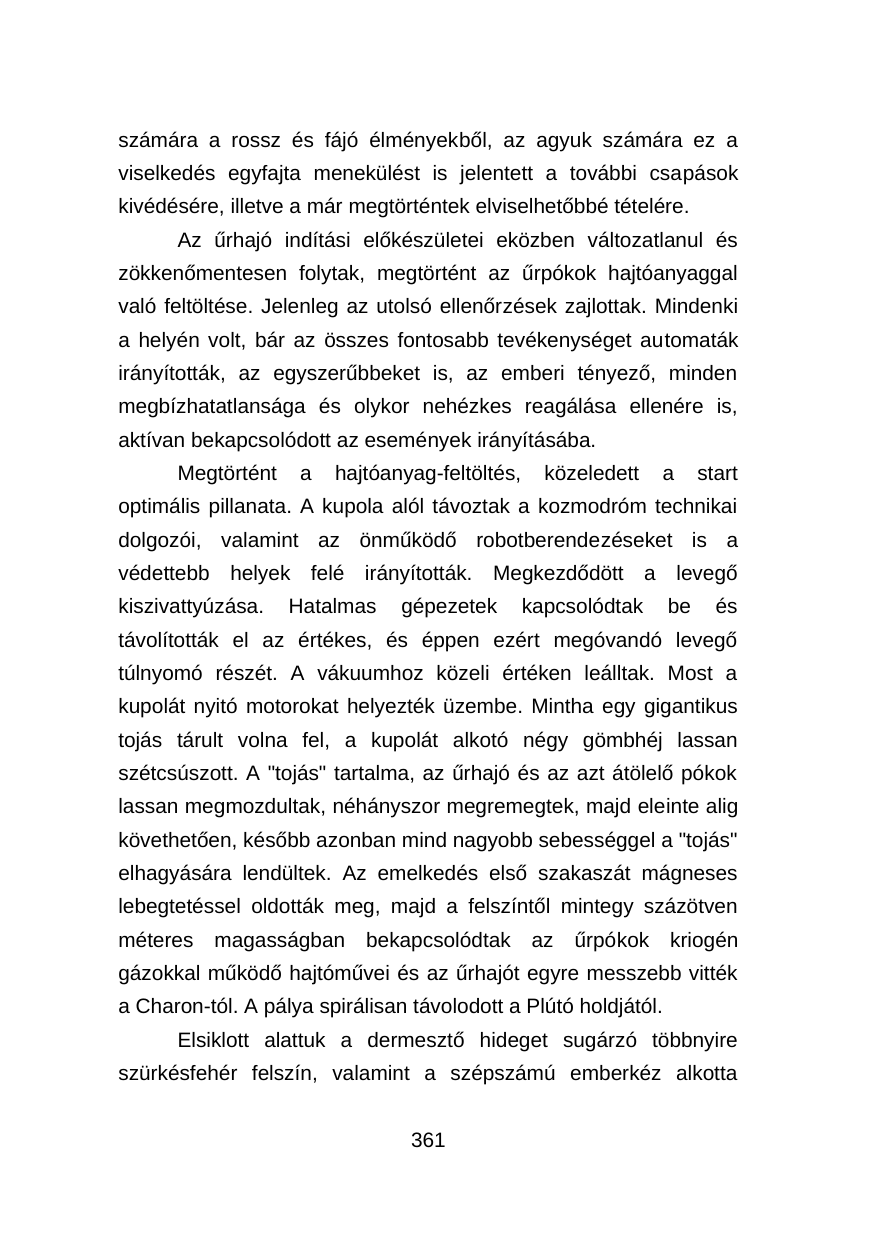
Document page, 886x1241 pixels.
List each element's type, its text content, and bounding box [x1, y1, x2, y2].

text Az űrhajó indítási előkészületei eközben változatlanul és zökkenőmentesen folytak, megtörtént az űrpókok hajtóanyaggal való feltöltése. Jelenleg az utolsó ellenőrzések zajlottak. Mindenki a helyén volt, bár az összes fontosabb tevékenységet automaták irányították, az egyszerűbbeket is, az emberi tényező, minden megbízhatatlansága és olykor nehézkes reagálása ellenére is, aktívan bekapcsolódott az események irányításába. [118, 218, 738, 451]
text Megtörtént a hajtóanyag-feltöltés, közeledett a start optimális pillanata. A kupola alól távoztak a kozmodróm technikai dolgozói, valamint az önműködő robotberendezéseket is a védettebb helyek felé irányították. Megkezdődött a levegő kiszivattyúzása. Hatalmas gépezetek kapcsolódtak be és távolították el az értékes, és éppen ezért megóvandó levegő túlnyomó részét. A vákuumhoz közeli értéken leálltak. Most a kupolát nyitó motorokat helyezték üzembe. Mintha egy gigantikus tojás tárult volna fel, a kupolát alkotó négy gömbhéj lassan szétcsúszott. A "tojás" tartalma, az űrhajó és az azt átölelő pókok lassan megmozdultak, néhányszor megremegtek, majd eleinte alig követhetően, később azonban mind nagyobb sebességgel a "tojás" elhagyására lendültek. Az emelkedés első szakaszát mágneses lebegtetéssel oldották meg, majd a felszíntől mintegy százötven méteres magasságban bekapcsolódtak az űrpókok kriogén gázokkal működő hajtóművei és az űrhajót egyre messzebb vitték a Charon-tól. A pálya spirálisan távolodott a Plútó holdjától. [118, 451, 738, 1018]
